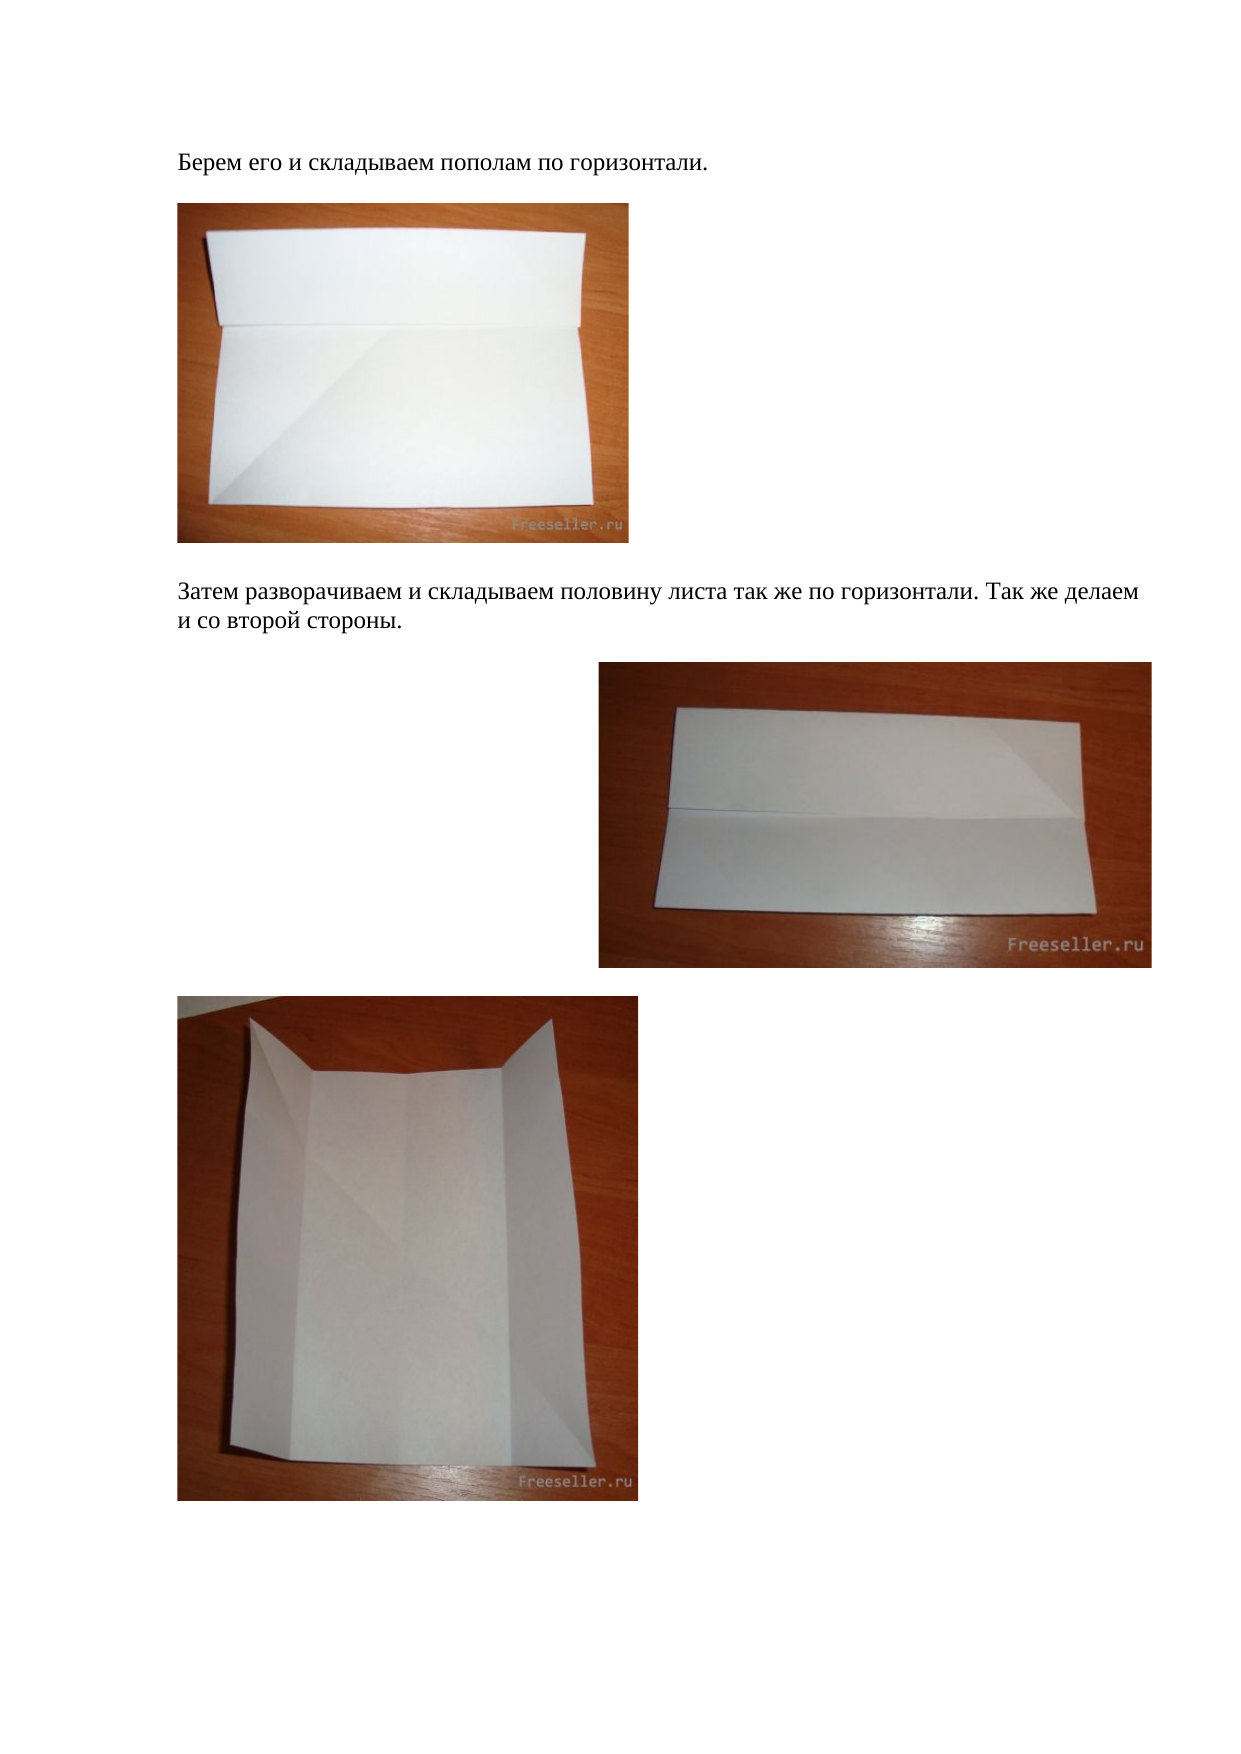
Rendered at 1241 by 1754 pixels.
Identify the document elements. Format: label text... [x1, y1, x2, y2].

text Затем разворачиваем и складываем половину листа так же по горизонтали. Так же делаем и со второй стороны. [177, 548, 1152, 662]
picture [598, 662, 1152, 968]
picture [177, 203, 629, 543]
picture [177, 996, 639, 1501]
text Берем его и складываем пополам по горизонтали. [177, 118, 1152, 204]
